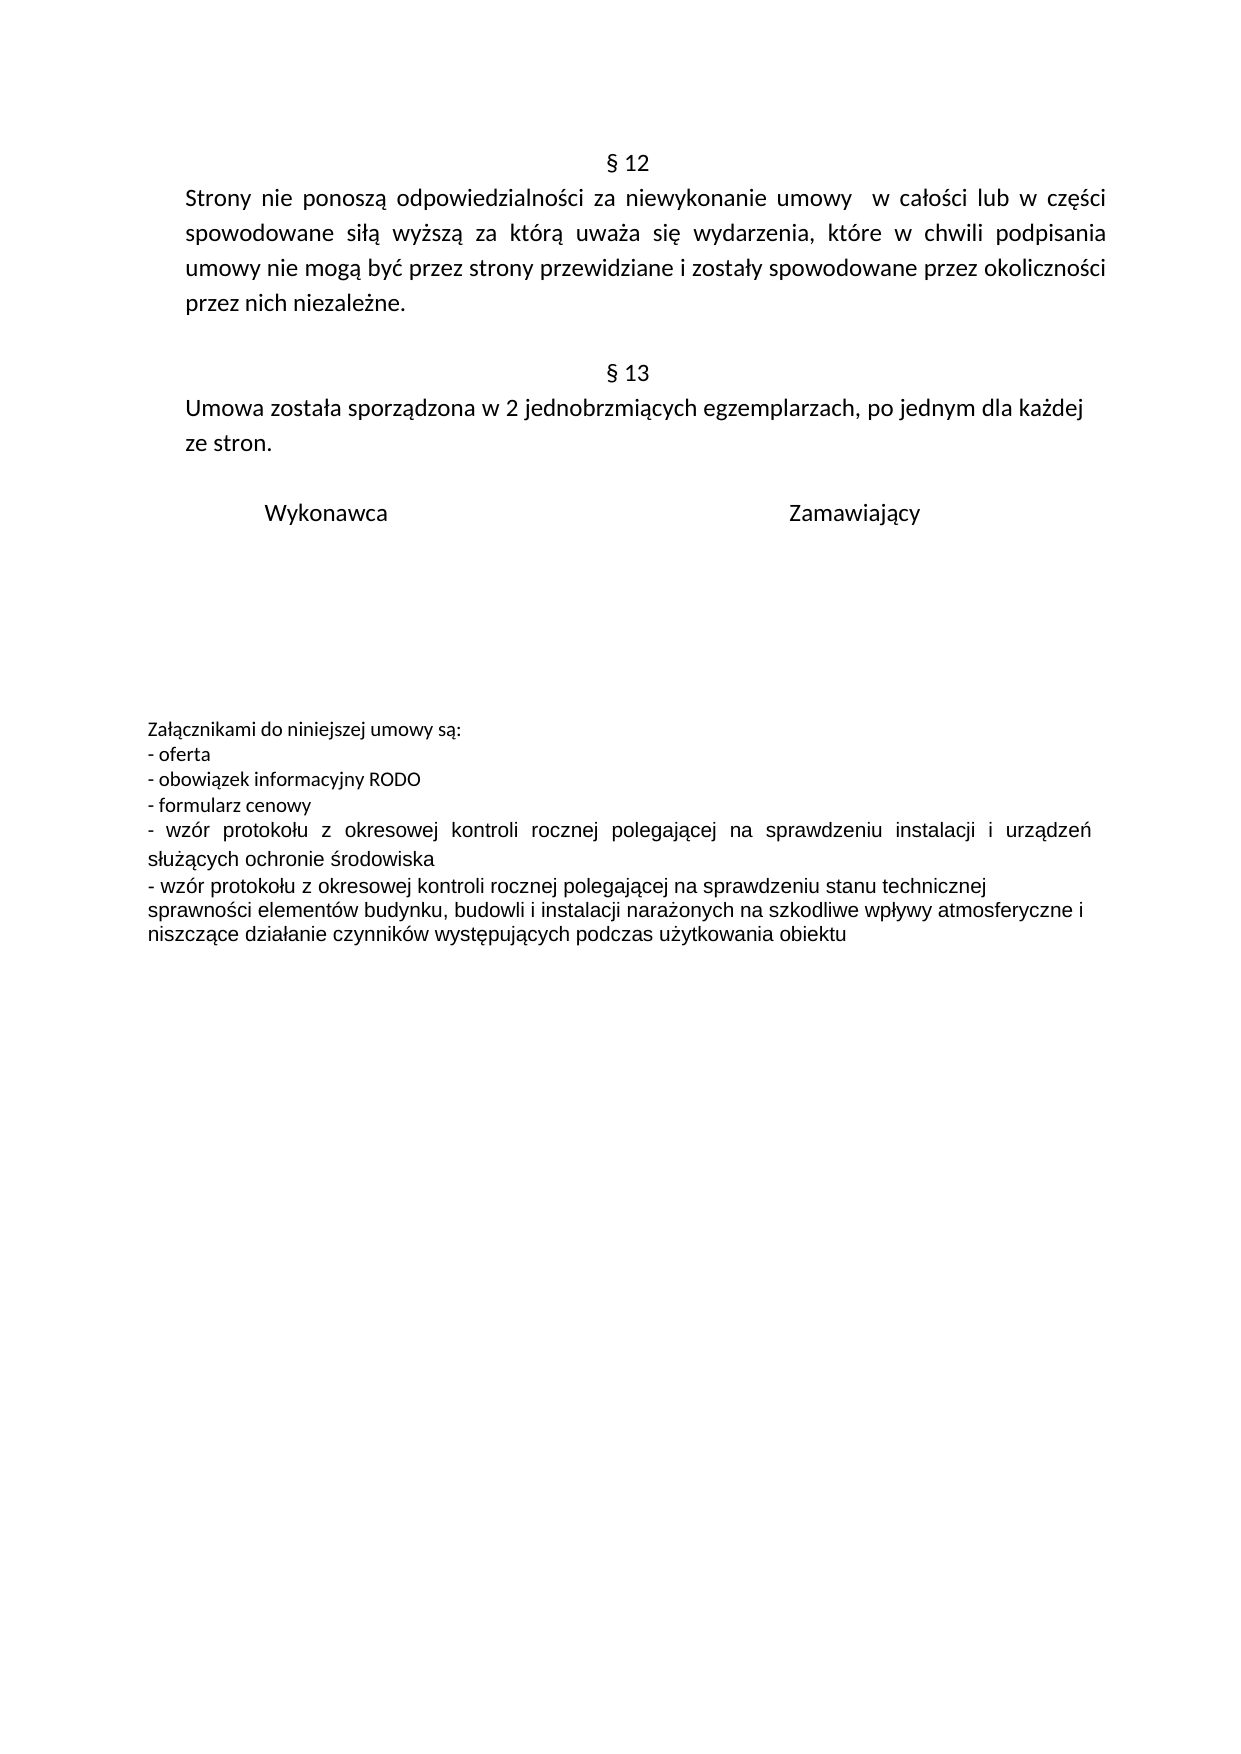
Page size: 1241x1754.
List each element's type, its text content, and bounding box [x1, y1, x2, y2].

text Załącznikami do niniejszej umowy są: [148, 716, 1093, 741]
text Umowa została sporządzona w 2 jednobrzmiących egzemplarzach, po jednym dla każdej ze stron. [185, 393, 1085, 458]
text - obowiązek informacyjny RODO [148, 767, 1093, 792]
text - wzór protokołu z okresowej kontroli rocznej polegającej na sprawdzeniu stanu technicznej sprawności elementów budynku, budowli i instalacji narażonych na szkodliwe wpływy atmosferyczne i niszczące działanie czynników występujących podczas użytkowania obiektu [148, 874, 1093, 946]
text Wykonawca Zamawiający [185, 498, 1085, 528]
text - formularz cenowy [148, 792, 1093, 817]
text Strony nie ponoszą odpowiedzialności za niewykonanie umowy w całości lub w części spowodowane siłą wyższą za którą uważa się wydarzenia, które w chwili podpisania umowy nie mogą być przez strony przewidziane i zostały spowodowane przez okoliczności przez nich niezależne. [185, 183, 1107, 318]
text - wzór protokołu z okresowej kontroli rocznej polegającej na sprawdzeniu instalacji i urządzeń służących ochronie środowiska [148, 817, 1093, 870]
text § 13 [148, 358, 1107, 388]
text - oferta [148, 741, 1093, 767]
text § 12 [148, 148, 1107, 178]
